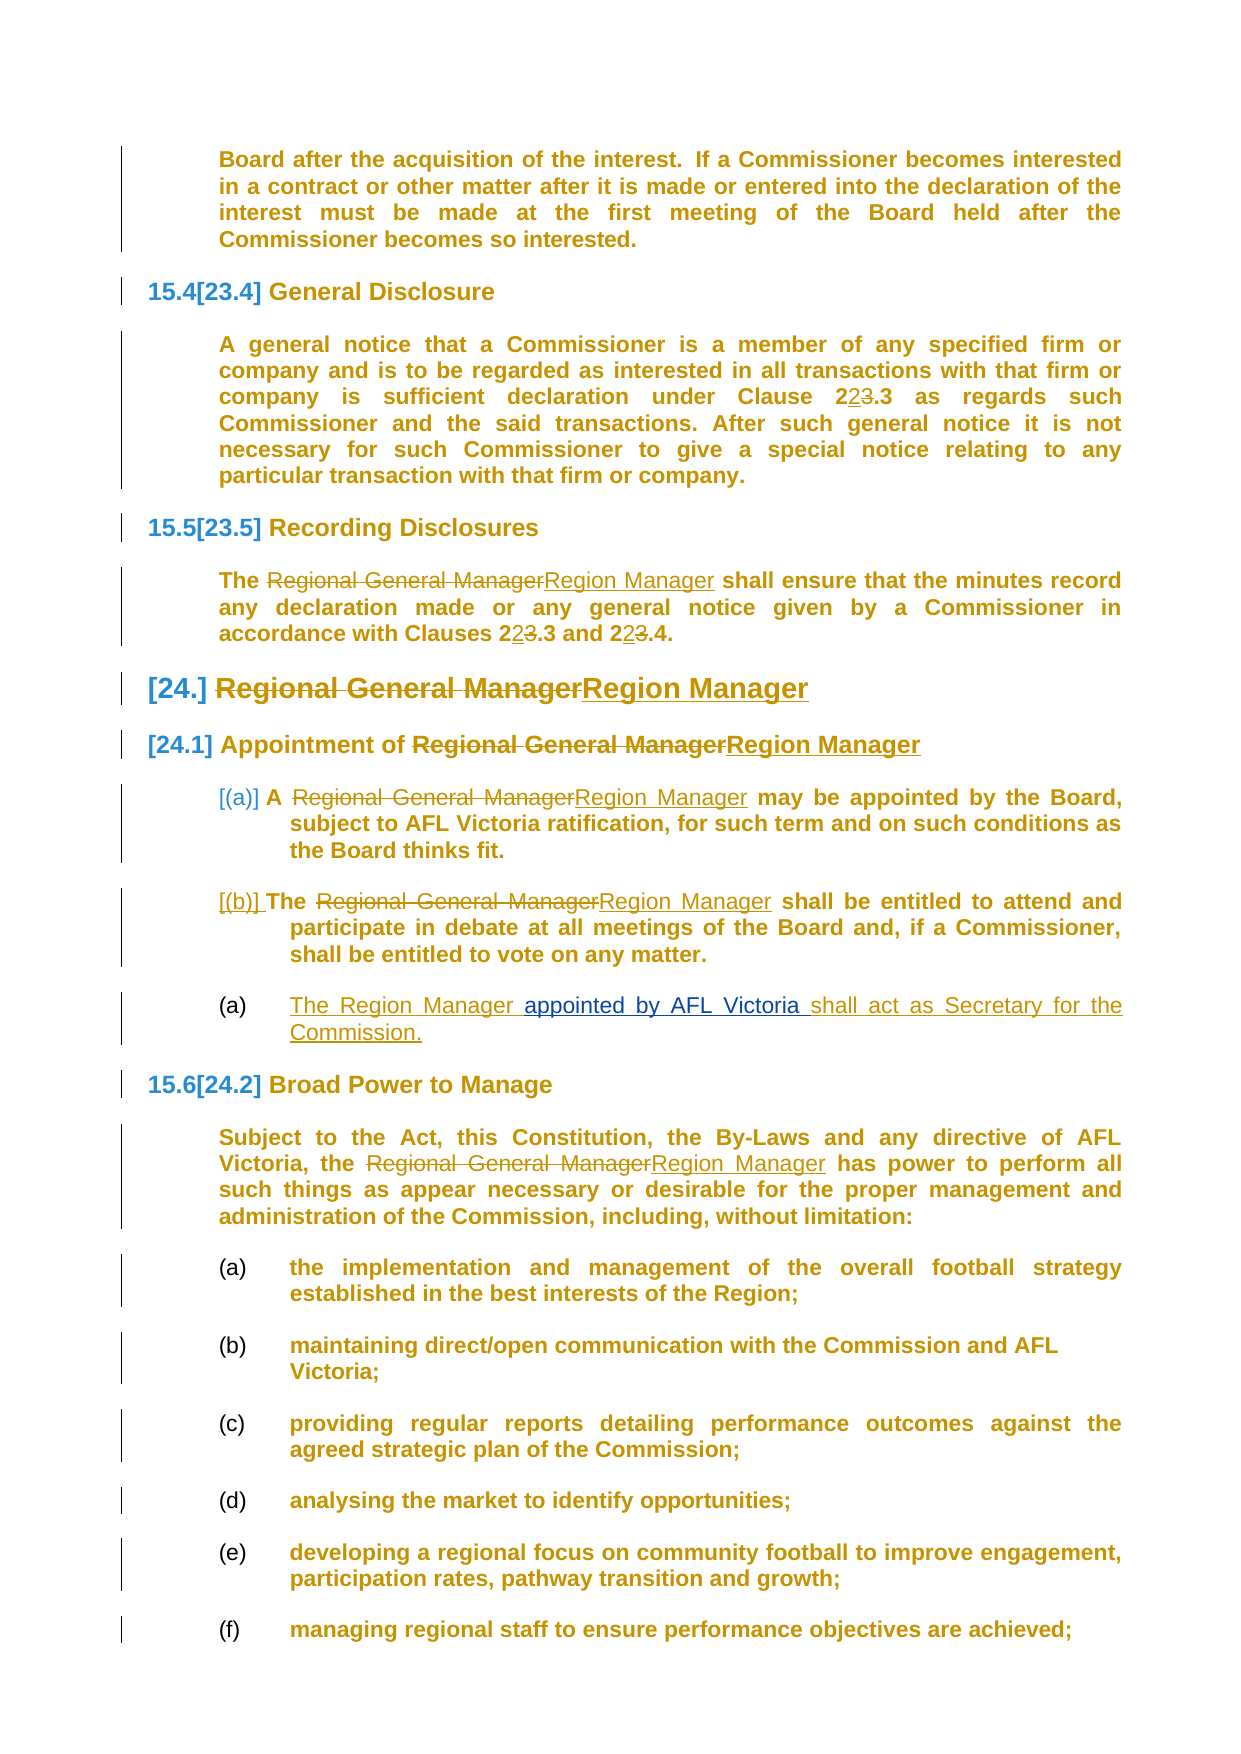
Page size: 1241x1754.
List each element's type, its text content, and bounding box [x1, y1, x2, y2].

list the implementation and management of the overall football strategy established in the best interests of the Region; [218, 1254, 1122, 1307]
subtitle Appointment of [148, 730, 1134, 759]
list maintaining direct/open communication with the Commission and AFL Victoria; [218, 1332, 1134, 1384]
subtitle Broad Power to Manage [148, 1069, 1134, 1098]
list providing regular reports detailing performance outcomes against the agreed strategic plan of the Commission; [218, 1409, 1122, 1462]
text Board after the acquisition of the interest. If a Commissioner becomes interested in a contract or other matter after it is made or entered into the declaration of the interest must be made at the first meeting of the Board held after the Commissioner becomes so interested. [218, 146, 1122, 252]
list A may be appointed by the Board, subject to AFL Victoria ratification, for such term and on such conditions as the Board thinks fit. [218, 784, 1123, 863]
subtitle Recording Disclosures [148, 513, 1134, 542]
text The shall ensure that the minutes record any declaration made or any general notice given by a Commissioner in accordance with Clauses 2.3 and 2.4. [218, 567, 1122, 646]
list analysing the market to identify opportunities; [218, 1487, 1134, 1513]
list developing a regional focus on community football to improve engagement, participation rates, pathway transition and growth; [218, 1538, 1122, 1591]
text Subject to the Act, this Constitution, the By-Laws and any directive of AFL Victoria, the has power to perform all such things as appear necessary or desirable for the proper management and administration of the Commission, including, without limitation: [218, 1123, 1123, 1229]
text A general notice that a Commissioner is a member of any specified firm or company and is to be regarded as interested in all transactions with that firm or company is sufficient declaration under Clause 2.3 as regards such Commissioner and the said transactions. After such general notice it is not necessary for such Commissioner to give a special notice relating to any particular transaction with that firm or company. [218, 331, 1122, 489]
subtitle General Disclosure [148, 277, 1134, 305]
list The shall be entitled to attend and participate in debate at all meetings of the Board and, if a Commissioner, shall be entitled to vote on any matter. [218, 888, 1123, 967]
list managing regional staff to ensure performance objectives are achieved; [218, 1616, 1134, 1643]
